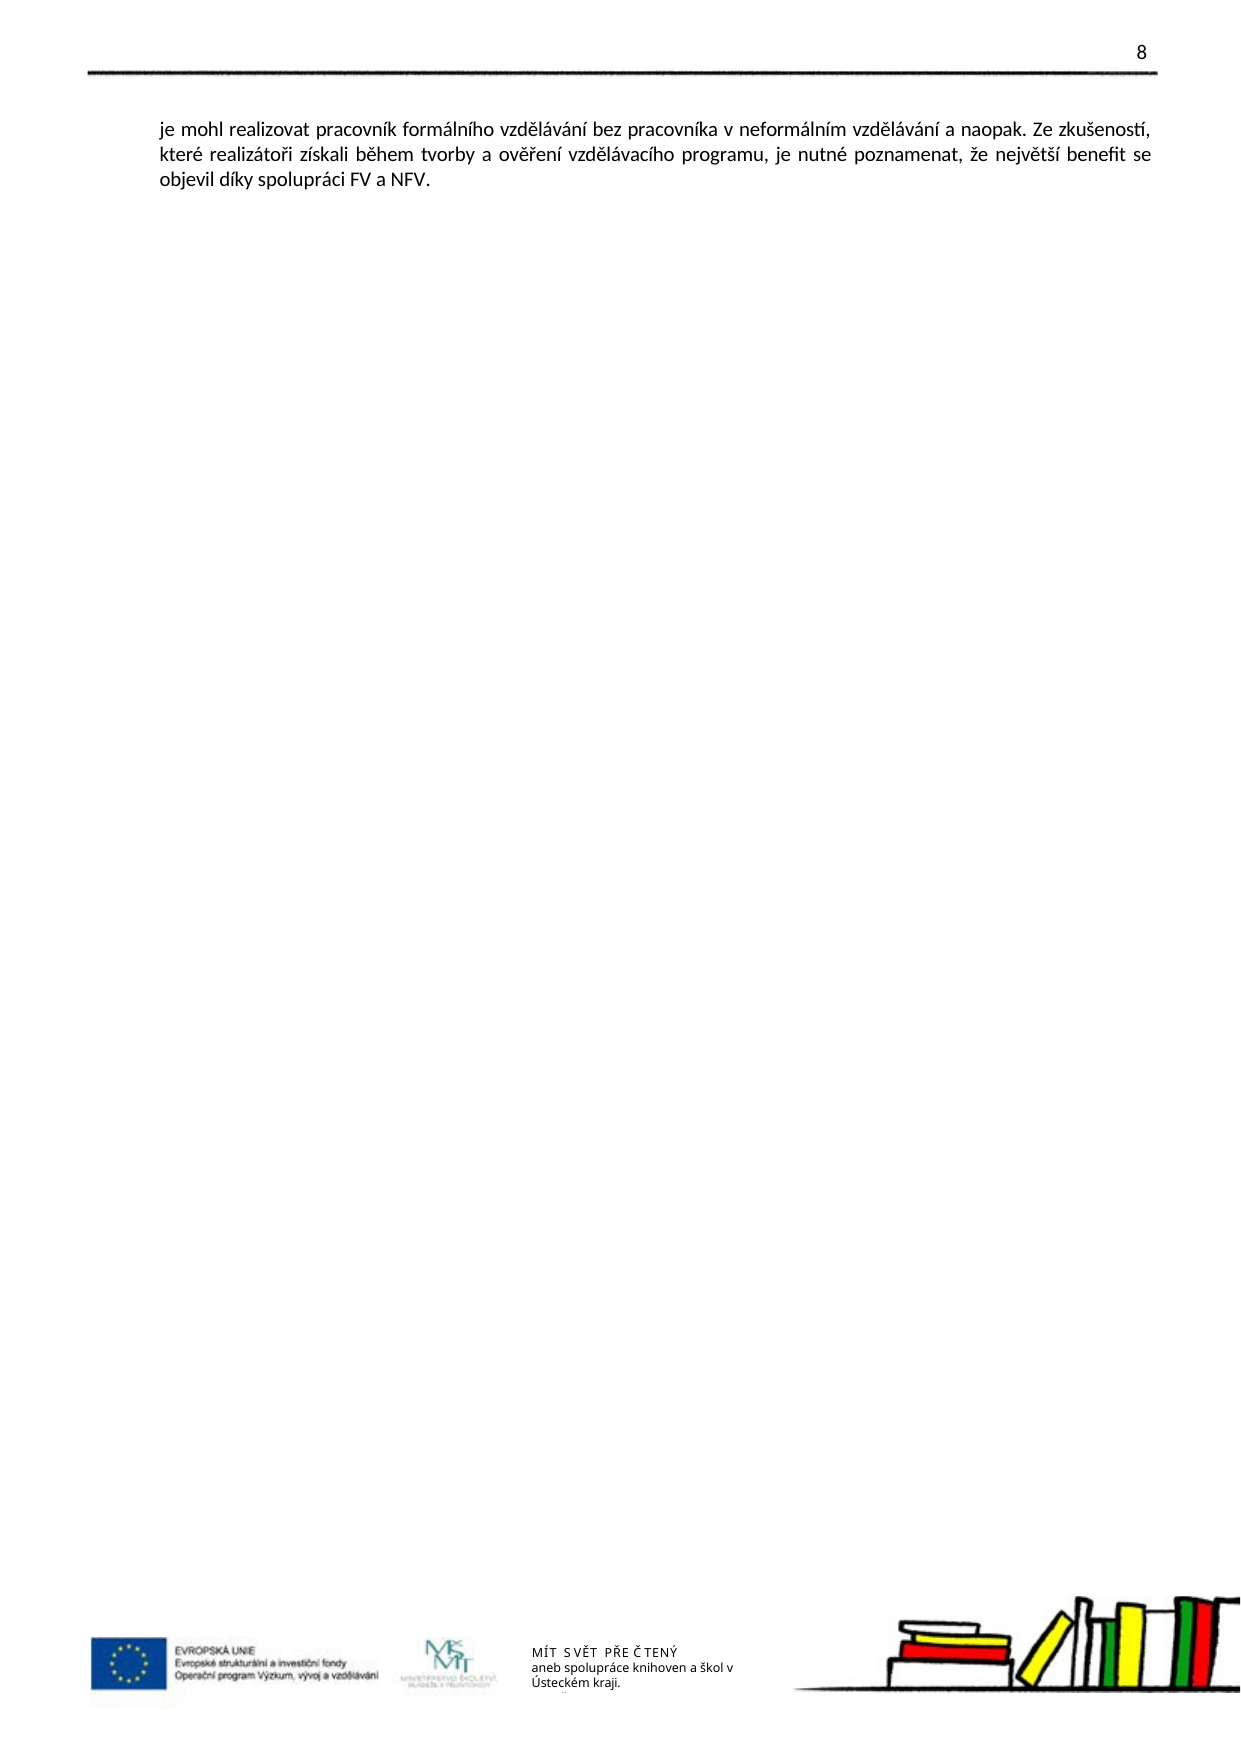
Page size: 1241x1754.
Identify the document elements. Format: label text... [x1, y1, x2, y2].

picture [792, 1596, 1241, 1693]
picture [90, 1637, 499, 1709]
picture [87, 70, 1158, 77]
